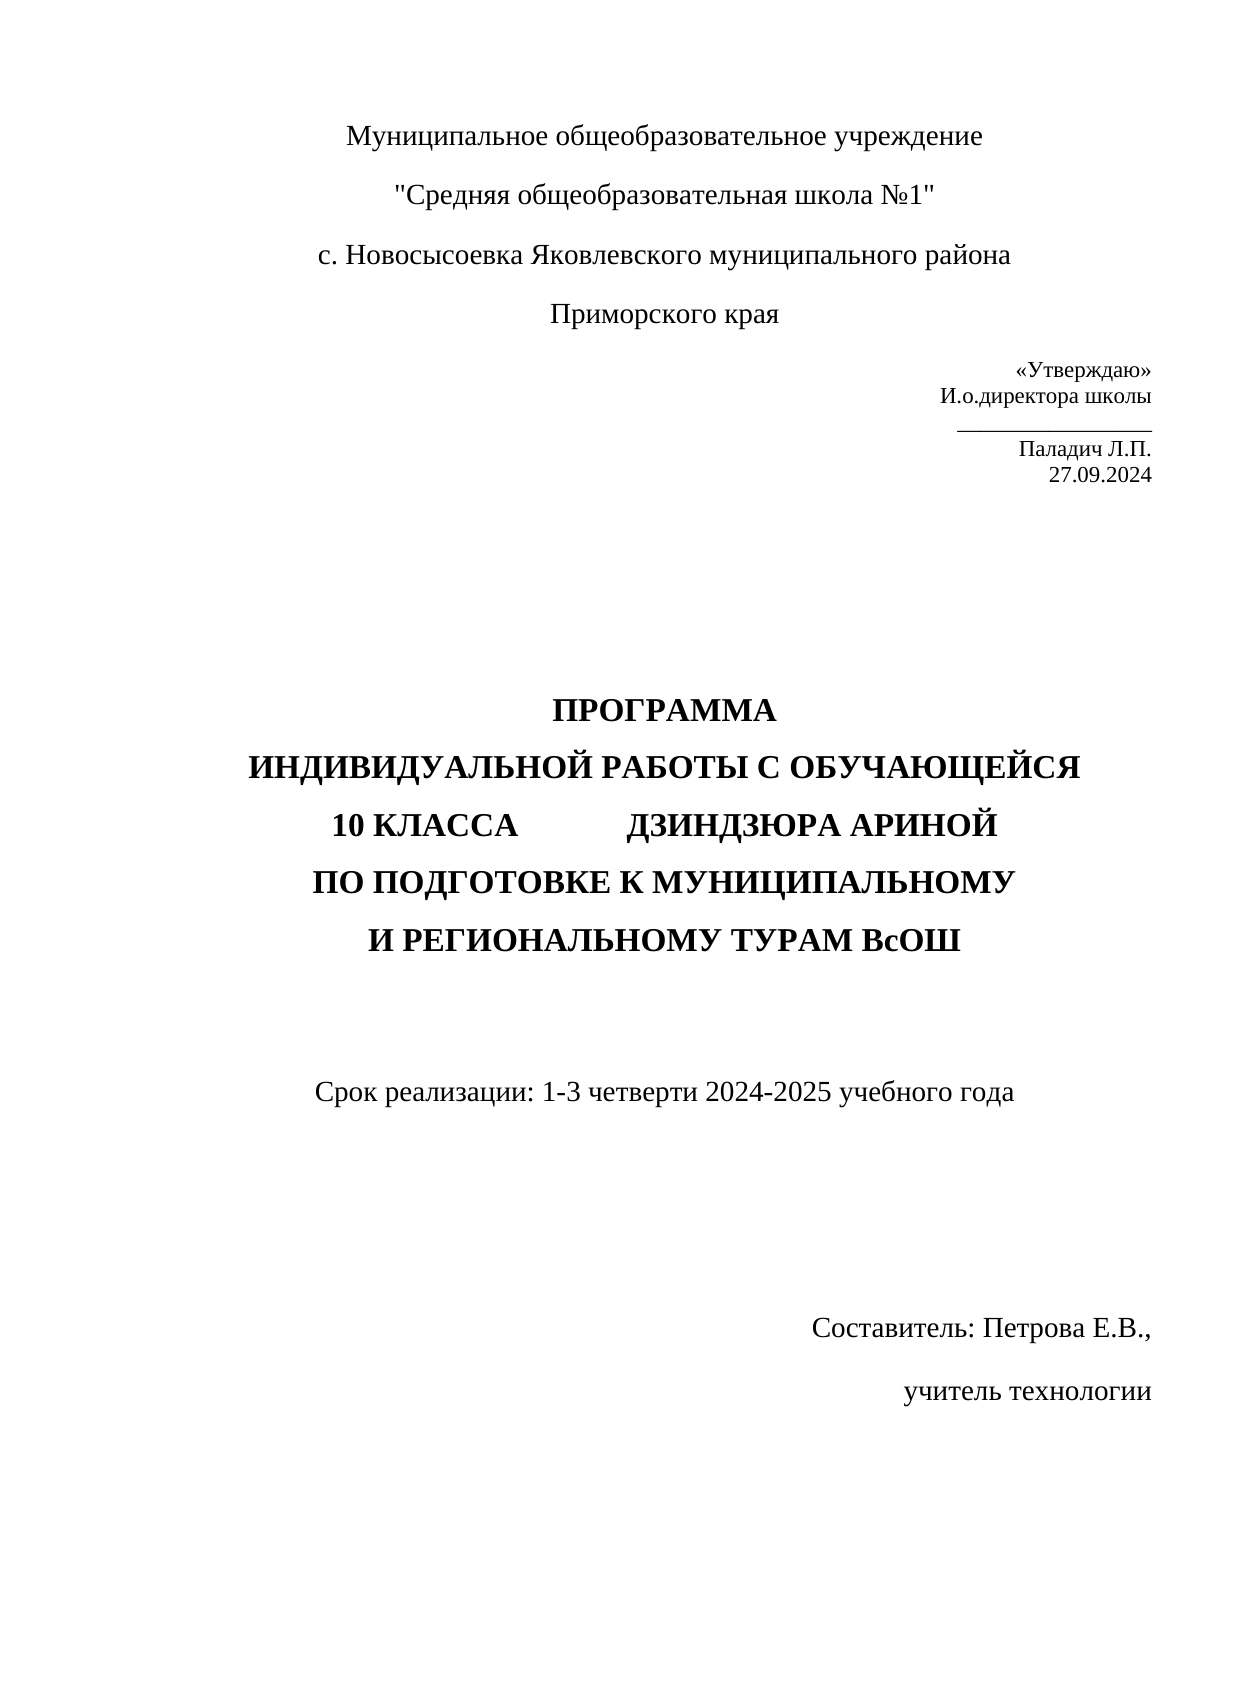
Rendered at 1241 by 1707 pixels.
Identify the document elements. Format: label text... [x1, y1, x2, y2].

text ПРОГРАММА [177, 690, 1152, 729]
text Составитель: Петрова Е.В., [177, 1310, 1152, 1343]
text Приморского края [177, 296, 1152, 330]
text И.о.директора школы [177, 382, 1152, 408]
text Паладич Л.П. [177, 435, 1152, 461]
text Срок реализации: 1-3 четверти 2024-2025 учебного года [177, 1074, 1152, 1108]
text учитель технологии [177, 1373, 1152, 1406]
text ИНДИВИДУАЛЬНОЙ РАБОТЫ С ОБУЧАЮЩЕЙСЯ [177, 748, 1152, 786]
text "Средняя общеобразовательная школа №1" [177, 177, 1152, 211]
text 10 КЛАССА ДЗИНДЗЮРА АРИНОЙ ПО ПОДГОТОВКЕ К МУНИЦИПАЛЬНОМУ И РЕГИОНАЛЬНОМУ ТУРАМ ВсОШ [177, 805, 1152, 959]
text Муниципальное общеобразовательное учреждение [177, 118, 1152, 152]
text _________________ [177, 408, 1152, 435]
text с. Новосысоевка Яковлевского муниципального района [177, 237, 1152, 270]
text «Утверждаю» [177, 356, 1152, 382]
text 27.09.2024 [177, 461, 1152, 487]
